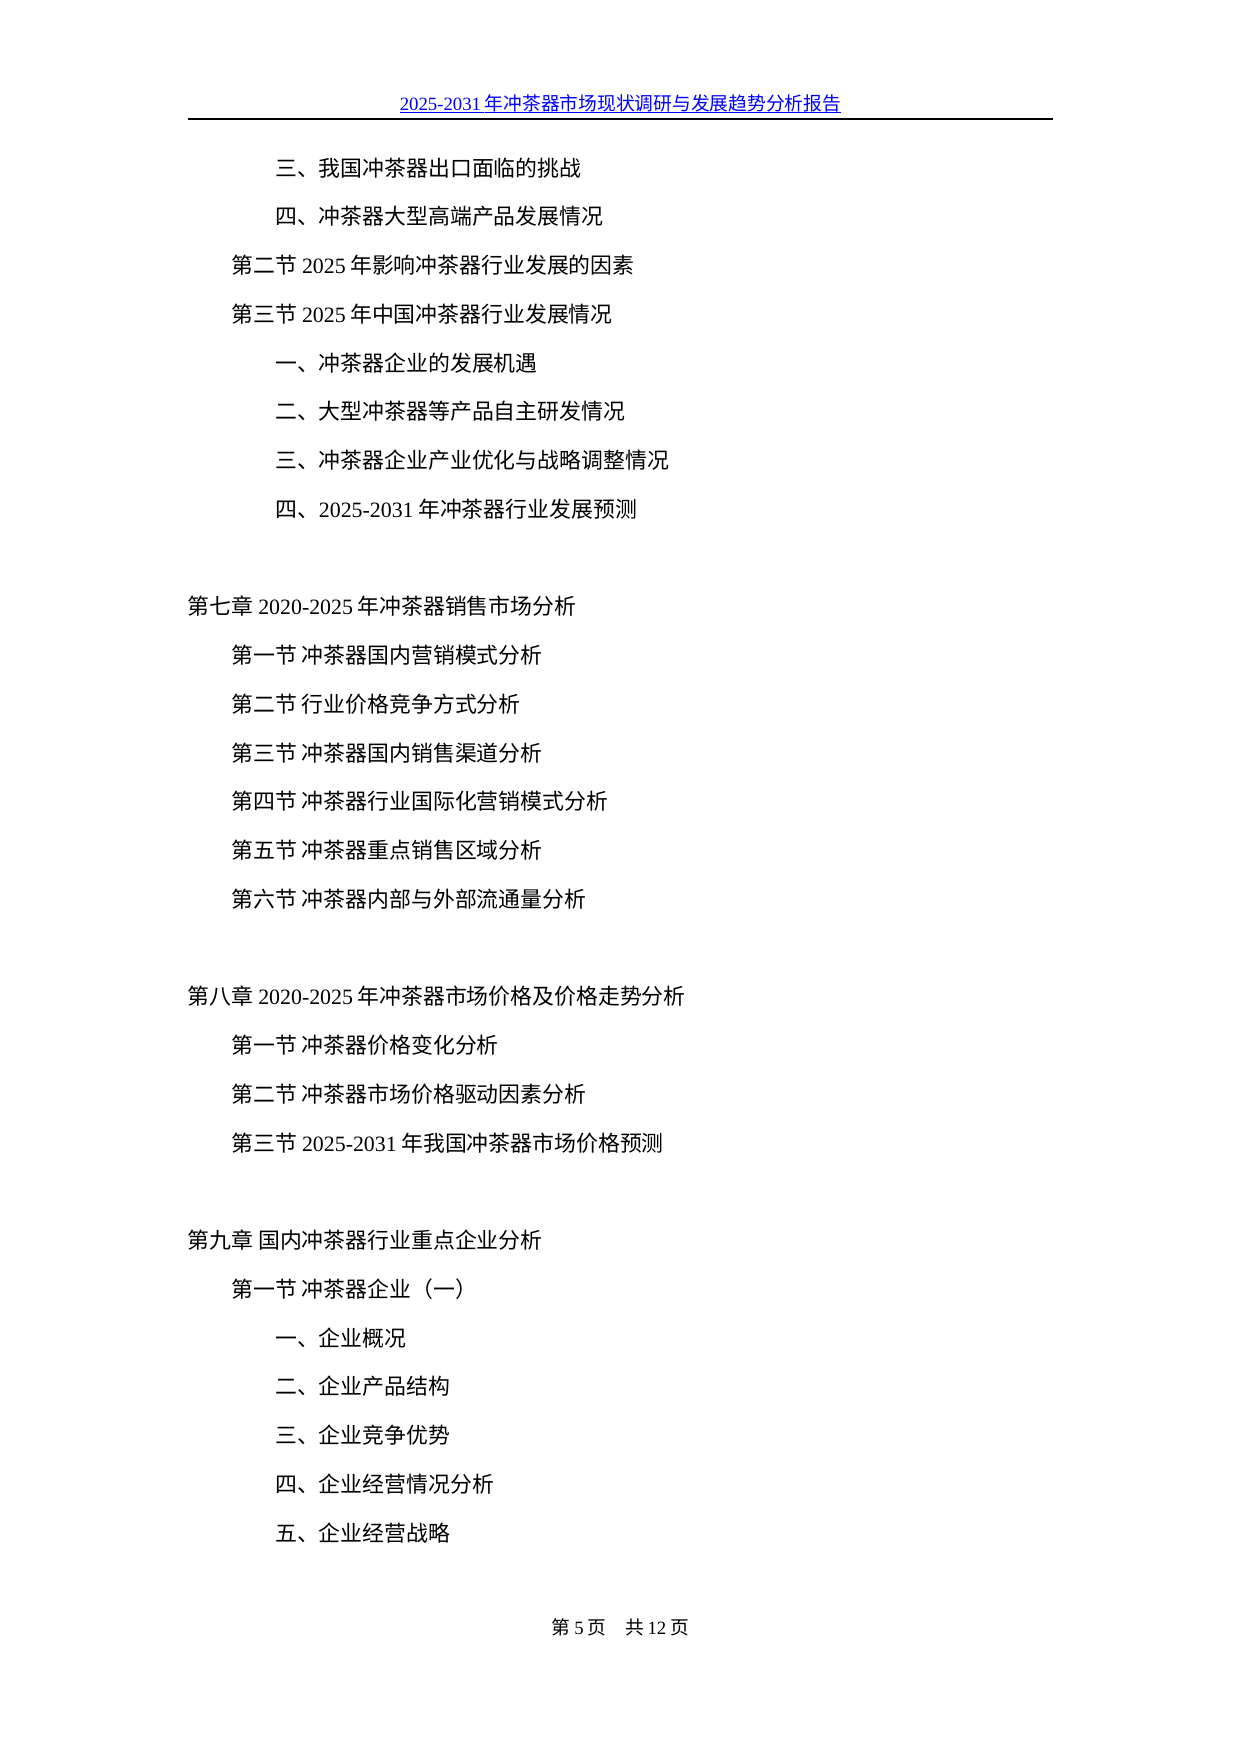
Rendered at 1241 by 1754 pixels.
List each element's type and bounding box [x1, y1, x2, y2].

text [187, 150, 1053, 1548]
